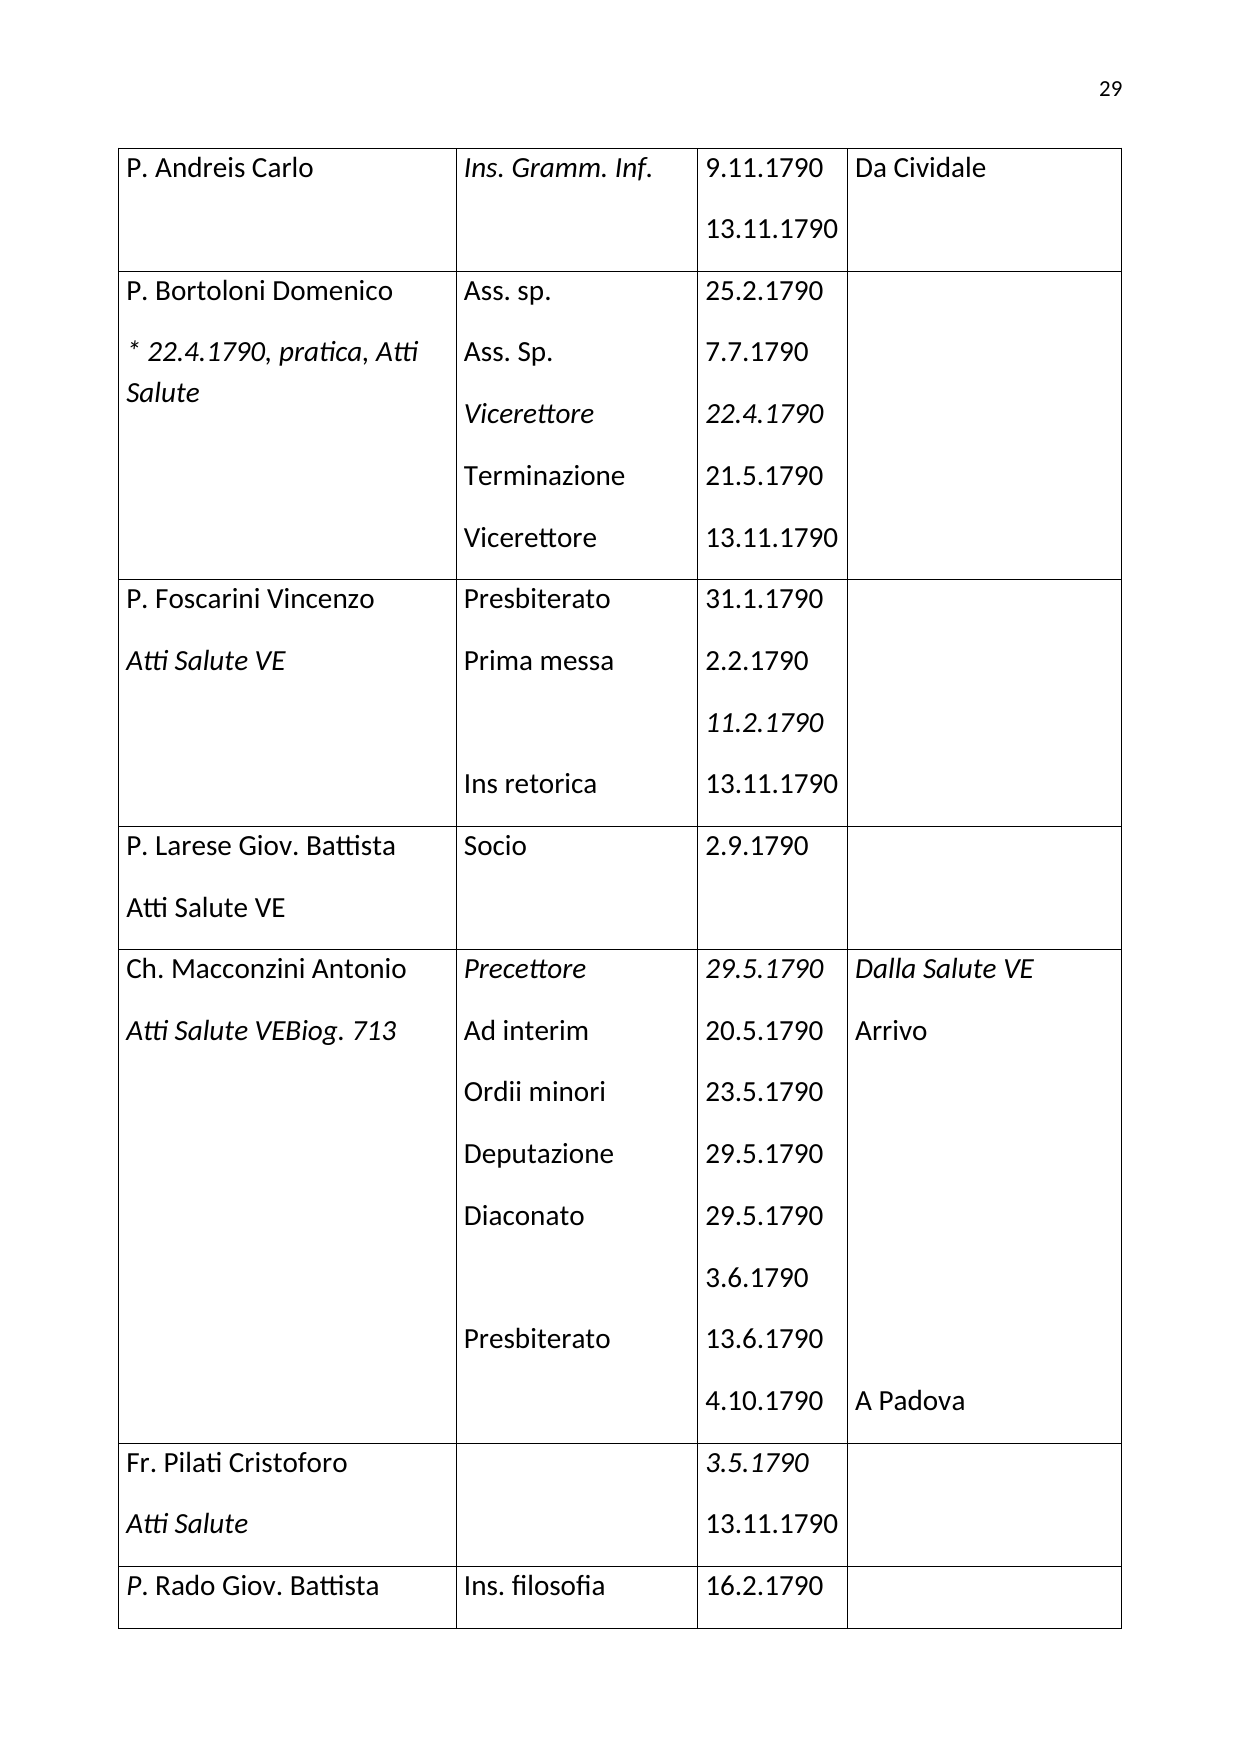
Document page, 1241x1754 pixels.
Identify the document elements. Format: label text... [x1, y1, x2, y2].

table_cell Ass. sp. Ass. Sp. Vicerettore Terminazione Vicerettore [457, 272, 697, 579]
table_cell P. Bortoloni Domenico * 22.4.1790, pratica, Atti Salute [119, 272, 456, 579]
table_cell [457, 1567, 697, 1628]
table_cell [848, 1567, 1121, 1628]
table_cell Precettore Ad interim Ordii minori Deputazione Diaconato Presbiterato [457, 950, 697, 1443]
table_cell 3.5.1790 13.11.1790 [698, 1444, 847, 1566]
table_cell 2.9.1790 [698, 827, 847, 949]
table_cell [848, 580, 1121, 826]
table_cell [848, 1444, 1121, 1566]
table_cell P. Larese Giov. Battista Atti Salute VE [119, 827, 456, 949]
table_cell 9.11.1790 13.11.1790 [698, 149, 847, 271]
table_cell [848, 272, 1121, 579]
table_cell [698, 1567, 847, 1628]
table_cell Socio [457, 827, 697, 949]
table_cell Dalla Salute VE Arrivo A Padova [848, 950, 1121, 1443]
table_cell Da Cividale [848, 149, 1121, 271]
table_cell [848, 827, 1121, 949]
table_cell Fr. Pilati Cristoforo Atti Salute [119, 1444, 456, 1566]
table_cell 25.2.1790 7.7.1790 22.4.1790 21.5.1790 13.11.1790 [698, 272, 847, 579]
table_cell [457, 1444, 697, 1566]
table_cell 31.1.1790 2.2.1790 11.2.1790 13.11.1790 [698, 580, 847, 826]
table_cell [119, 1567, 456, 1628]
table_cell Ins. Gramm. Inf. [457, 149, 697, 271]
table_cell Presbiterato Prima messa Ins retorica [457, 580, 697, 826]
table_cell Ch. Macconzini Antonio Atti Salute VEBiog. 713 [119, 950, 456, 1443]
table_cell P. Andreis Carlo [119, 149, 456, 271]
table_cell P. Foscarini Vincenzo Atti Salute VE [119, 580, 456, 826]
table_cell 29.5.1790 20.5.1790 23.5.1790 29.5.1790 29.5.1790 3.6.1790 13.6.1790 4.10.1790 [698, 950, 847, 1443]
